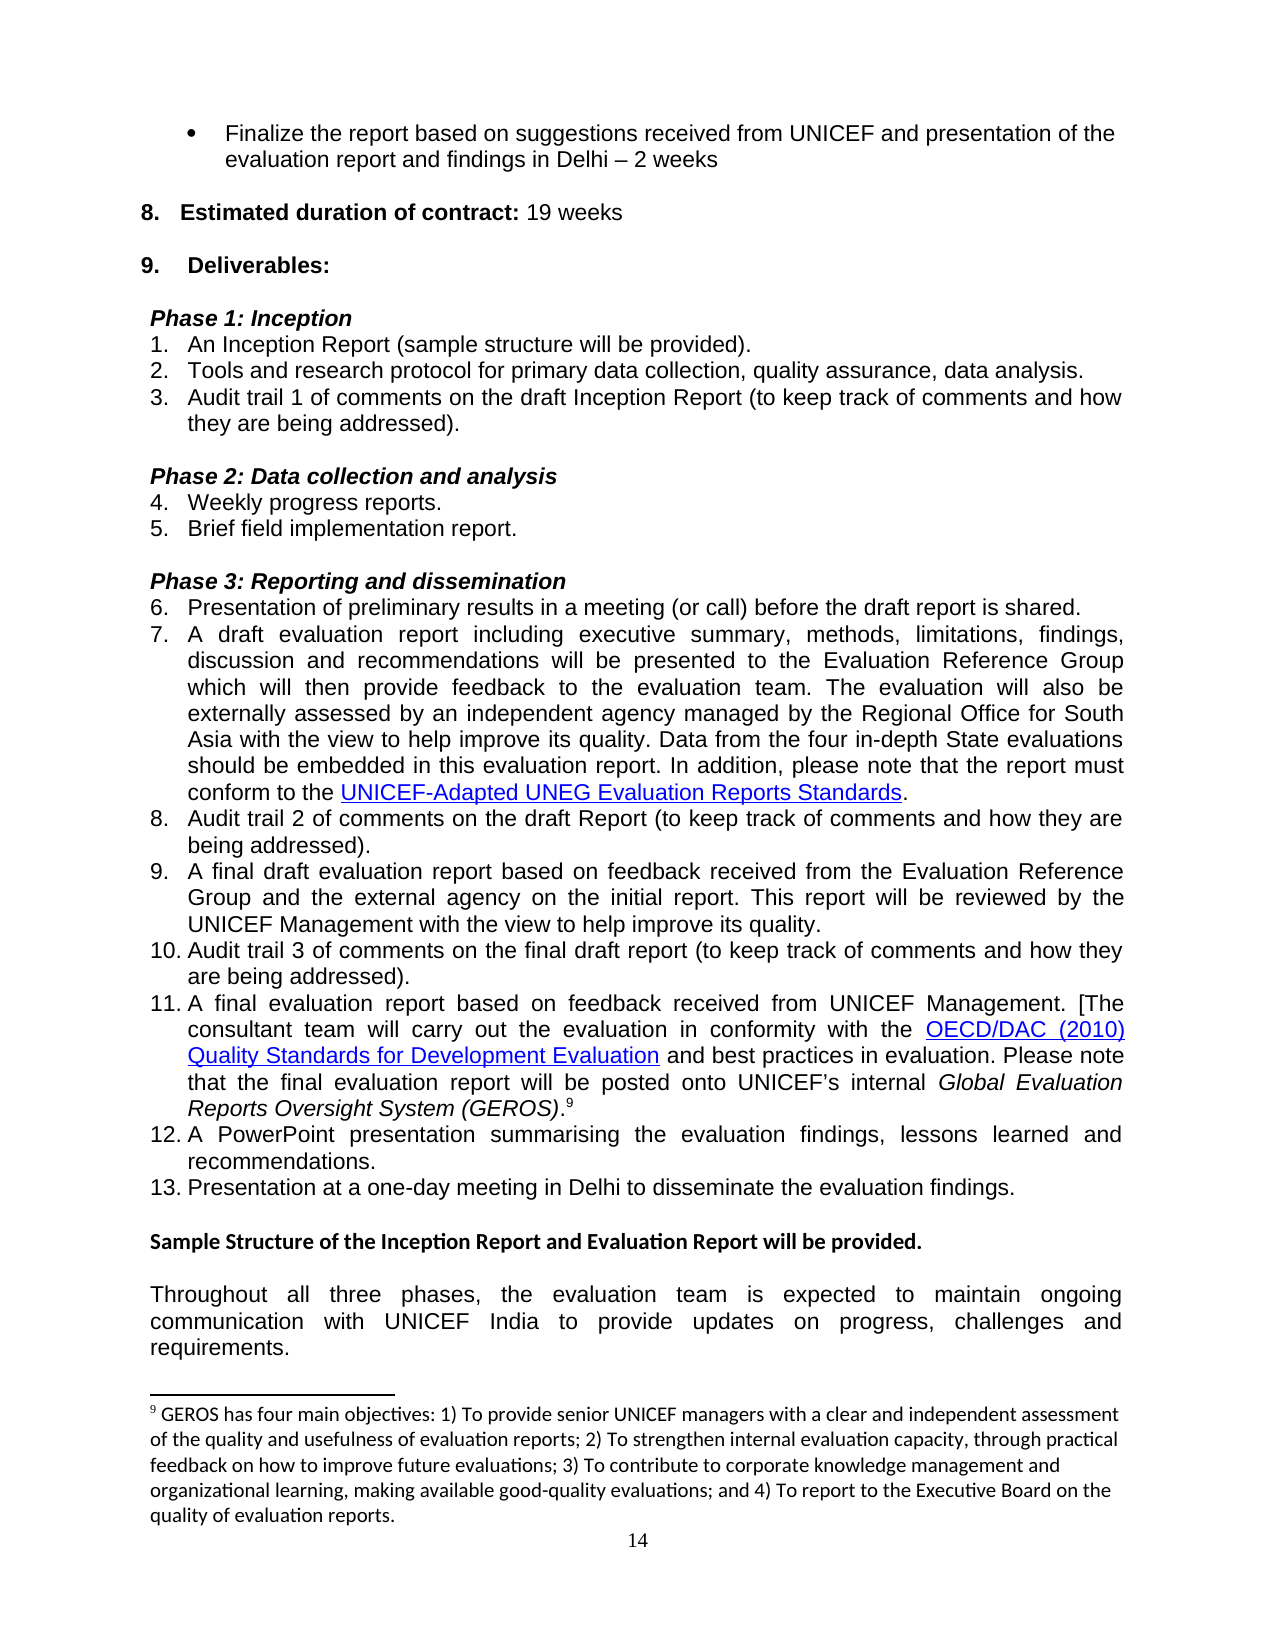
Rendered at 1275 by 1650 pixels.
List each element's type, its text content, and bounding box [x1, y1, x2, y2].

text Sample Structure of the Inception Report and Evaluation Report will be provided. [150, 1227, 1125, 1255]
text Throughout all three phases, the evaluation team is expected to maintain ongoing communication with UNICEF India to provide updates on progress, challenges and requirements. [150, 1281, 1123, 1360]
text Phase 2: Data collection and analysis [150, 463, 1123, 489]
list A PowerPoint presentation summarising the evaluation findings, lessons learned and recommendations. [150, 1121, 1123, 1174]
list A final draft evaluation report based on feedback received from the Evaluation Reference Group and the external agency on the initial report. This report will be reviewed by the UNICEF Management with the view to help improve its quality. [150, 858, 1125, 937]
list Audit trail 3 of comments on the final draft report (to keep track of comments and how they are being addressed). [150, 937, 1125, 990]
list Audit trail 1 of comments on the draft Inception Report (to keep track of comments and how they are being addressed). [150, 383, 1123, 436]
list Estimated duration of contract: 19 weeks [141, 199, 1125, 225]
list Audit trail 2 of comments on the draft Report (to keep track of comments and how they are being addressed). [150, 805, 1125, 858]
list Tools and research protocol for primary data collection, quality assurance, data analysis. [150, 357, 1123, 383]
text Phase 3: Reporting and dissemination [150, 568, 1123, 594]
list Weekly progress reports. [150, 489, 1123, 515]
list Deliverables: [141, 252, 1125, 278]
list A final evaluation report based on feedback received from UNICEF Management. [The consultant team will carry out the evaluation in conformity with the OECD/DAC (2010) Quality Standards for Development Evaluation and best practices in evaluation. Please note that the final evaluation report will be posted onto UNICEF’s internal Global Evaluation Reports Oversight System (GEROS). [150, 990, 1125, 1121]
text Phase 1: Inception [150, 304, 1123, 331]
list Finalize the report based on suggestions received from UNICEF and presentation of the evaluation report and findings in Delhi – 2 weeks [187, 120, 1125, 173]
list A draft evaluation report including executive summary, methods, limitations, findings, discussion and recommendations will be presented to the Evaluation Reference Group which will then provide feedback to the evaluation team. The evaluation will also be externally assessed by an independent agency managed by the Regional Office for South Asia with the view to help improve its quality. Data from the four in-depth State evaluations should be embedded in this evaluation report. In addition, please note that the report must conform to the UNICEF-Adapted UNEG Evaluation Reports Standards. [150, 621, 1125, 805]
list Presentation of preliminary results in a meeting (or call) before the draft report is shared. [150, 594, 1125, 621]
list An Inception Report (sample structure will be provided). [150, 331, 1123, 357]
list Presentation at a one-day meeting in Delhi to disseminate the evaluation findings. [150, 1174, 1123, 1201]
list Brief field implementation report. [150, 515, 1123, 542]
